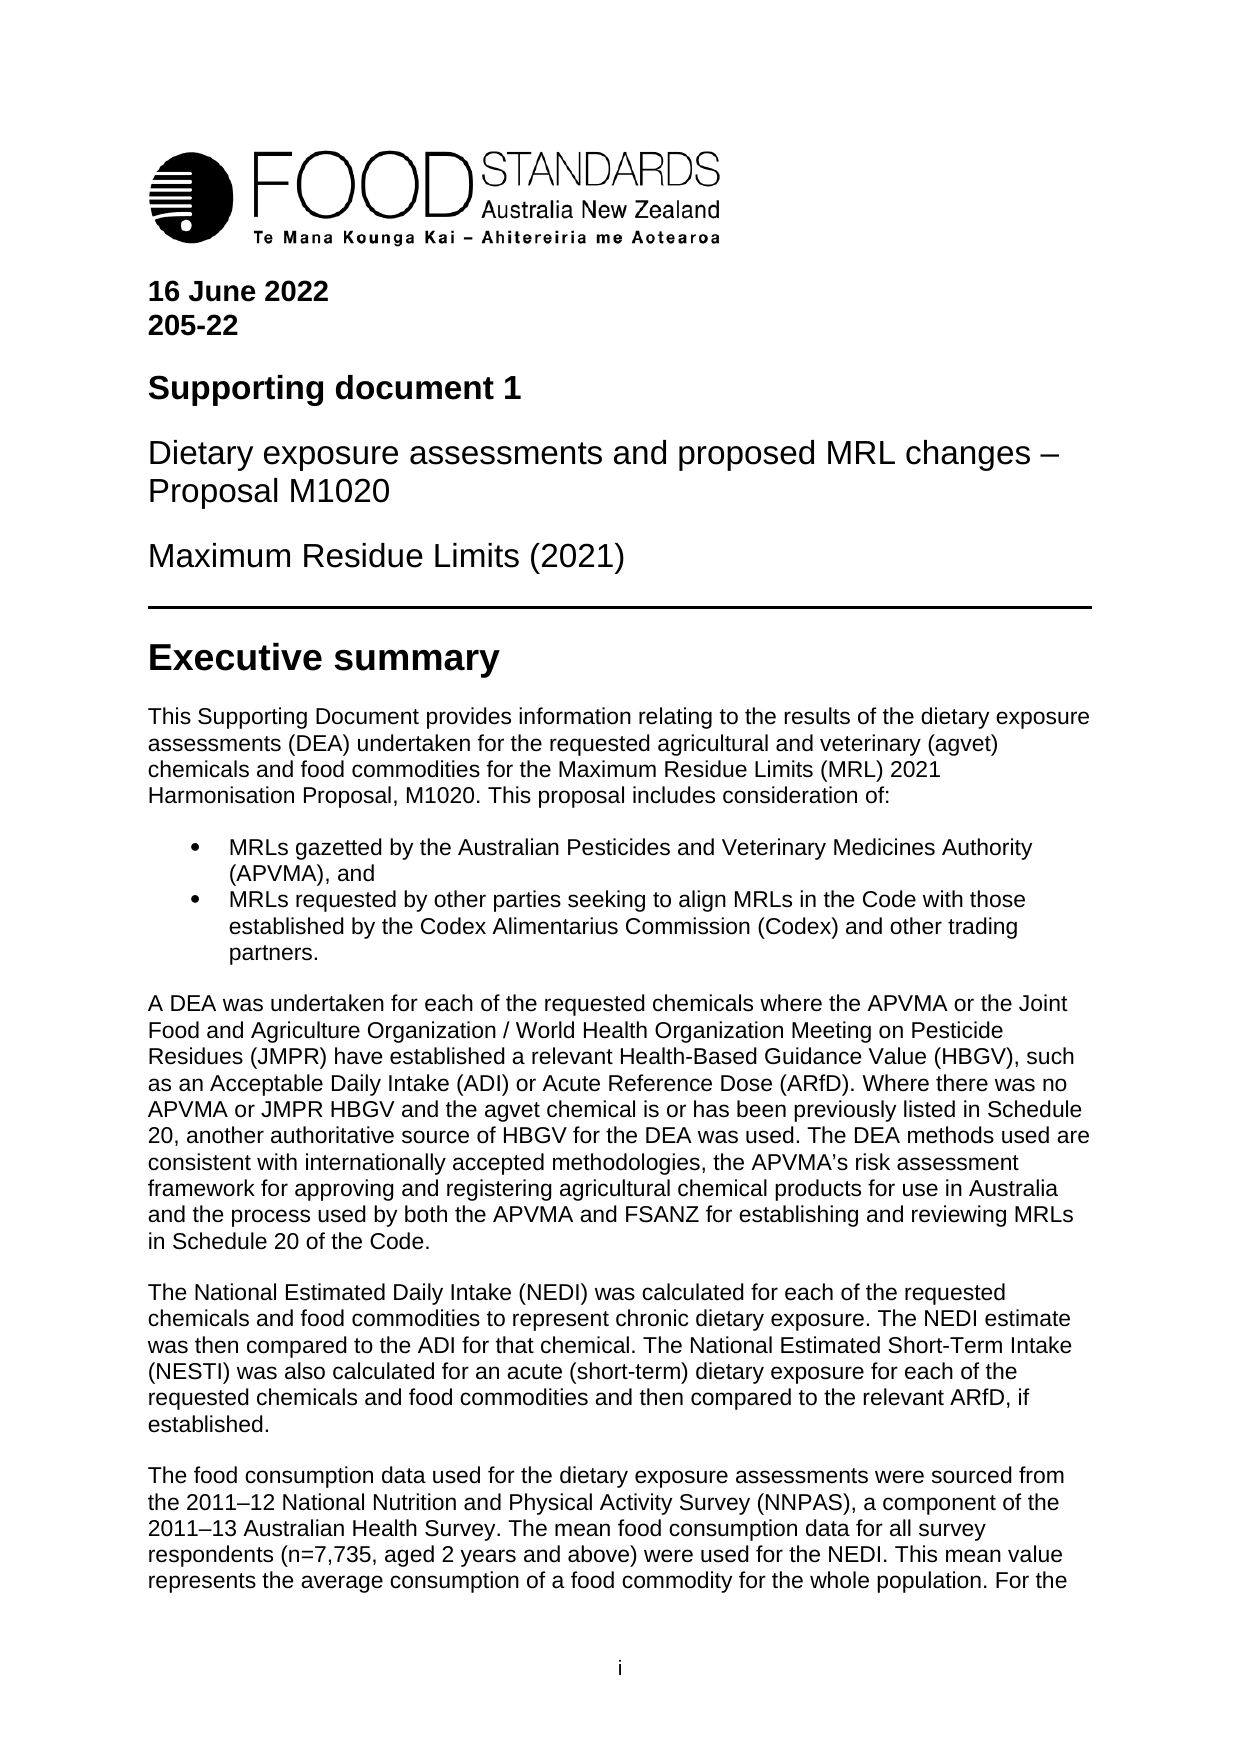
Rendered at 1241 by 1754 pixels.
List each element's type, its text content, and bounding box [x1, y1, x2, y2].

text 205-22 [148, 308, 1092, 342]
title Maximum Residue Limits (2021) [148, 536, 1092, 574]
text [148, 1462, 1092, 1594]
subtitle Executive summary [148, 635, 1092, 678]
picture [147, 147, 720, 249]
title Dietary exposure assessments and proposed MRL changes – Proposal M1020 [148, 433, 1092, 509]
list MRLs gazetted by the Australian Pesticides and Veterinary Medicines Authority (APVMA), and [191, 834, 1092, 886]
text 16 June 2022 [148, 274, 1092, 308]
list MRLs requested by other parties seeking to align MRLs in the Code with those established by the Codex Alimentarius Commission (Codex) and other trading partners. [191, 886, 1092, 965]
text A DEA was undertaken for each of the requested chemicals where the APVMA or the Joint Food and Agriculture Organization / World Health Organization Meeting on Pesticide Residues (JMPR) have established a relevant Health-Based Guidance Value (HBGV), such as an Acceptable Daily Intake (ADI) or Acute Reference Dose (ARfD). Where there was no APVMA or JMPR HBGV and the agvet chemical is or has been previously listed in Schedule 20, another authoritative source of HBGV for the DEA was used. The DEA methods used are consistent with internationally accepted methodologies, the APVMA’s risk assessment framework for approving and registering agricultural chemical products for use in Australia and the process used by both the APVMA and FSANZ for establishing and reviewing MRLs in Schedule 20 of the Code. [148, 990, 1092, 1254]
text The National Estimated Daily Intake (NEDI) was calculated for each of the requested chemicals and food commodities to represent chronic dietary exposure. The NEDI estimate was then compared to the ADI for that chemical. The National Estimated Short-Term Intake (NESTI) was also calculated for an acute (short-term) dietary exposure for each of the requested chemicals and food commodities and then compared to the relevant ARfD, if established. [148, 1279, 1092, 1437]
title Supporting document 1 [148, 368, 1092, 406]
text This Supporting Document provides information relating to the results of the dietary exposure assessments (DEA) undertaken for the requested agricultural and veterinary (agvet) chemicals and food commodities for the Maximum Residue Limits (MRL) 2021 Harmonisation Proposal, M1020. This proposal includes consideration of: [148, 703, 1092, 809]
